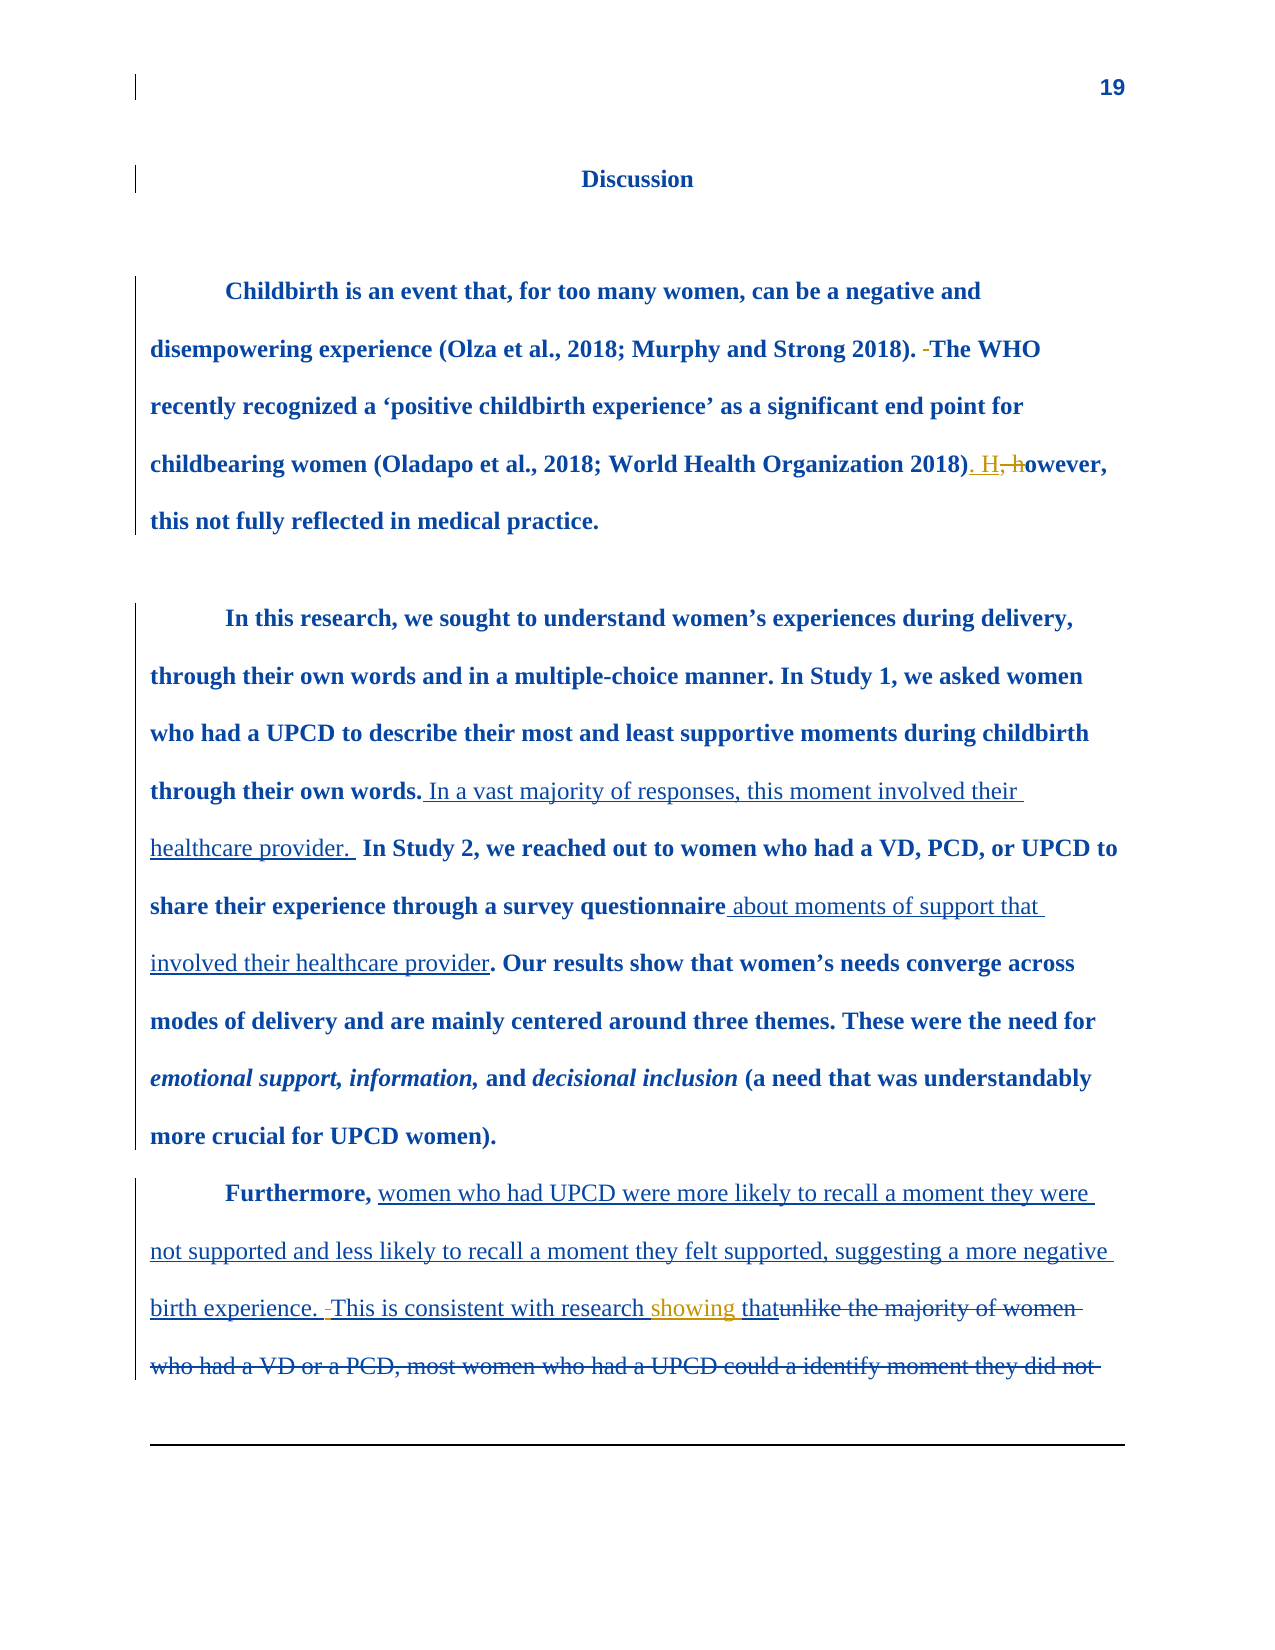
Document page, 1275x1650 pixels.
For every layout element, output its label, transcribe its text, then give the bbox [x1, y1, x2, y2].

text Childbirth is an event that, for too many women, can be a negative and disempowering experience (Olza et al., 2018; Murphy and Strong 2018). The WHO recently recognized a ‘positive childbirth experience’ as a significant end point for childbearing women (Oladapo et al., 2018; World Health Organization 2018)owever, this not fully reflected in medical practice. [150, 262, 1125, 549]
text Discussion [150, 150, 1125, 208]
text Furthermore, [150, 1178, 1125, 1444]
text In this research, we sought to understand women’s experiences during delivery, through their own words and in a multiple-choice manner. In Study 1, we asked women who had a UPCD to describe their most and least supportive moments during childbirth through their own words. In Study 2, we reached out to women who had a VD, PCD, or UPCD to share their experience through a survey questionnaire. Our results show that women’s needs converge across modes of delivery and are mainly centered around three themes. These were the need for emotional support, information, and decisional inclusion (a need that was understandably more crucial for UPCD women). [150, 603, 1125, 1149]
